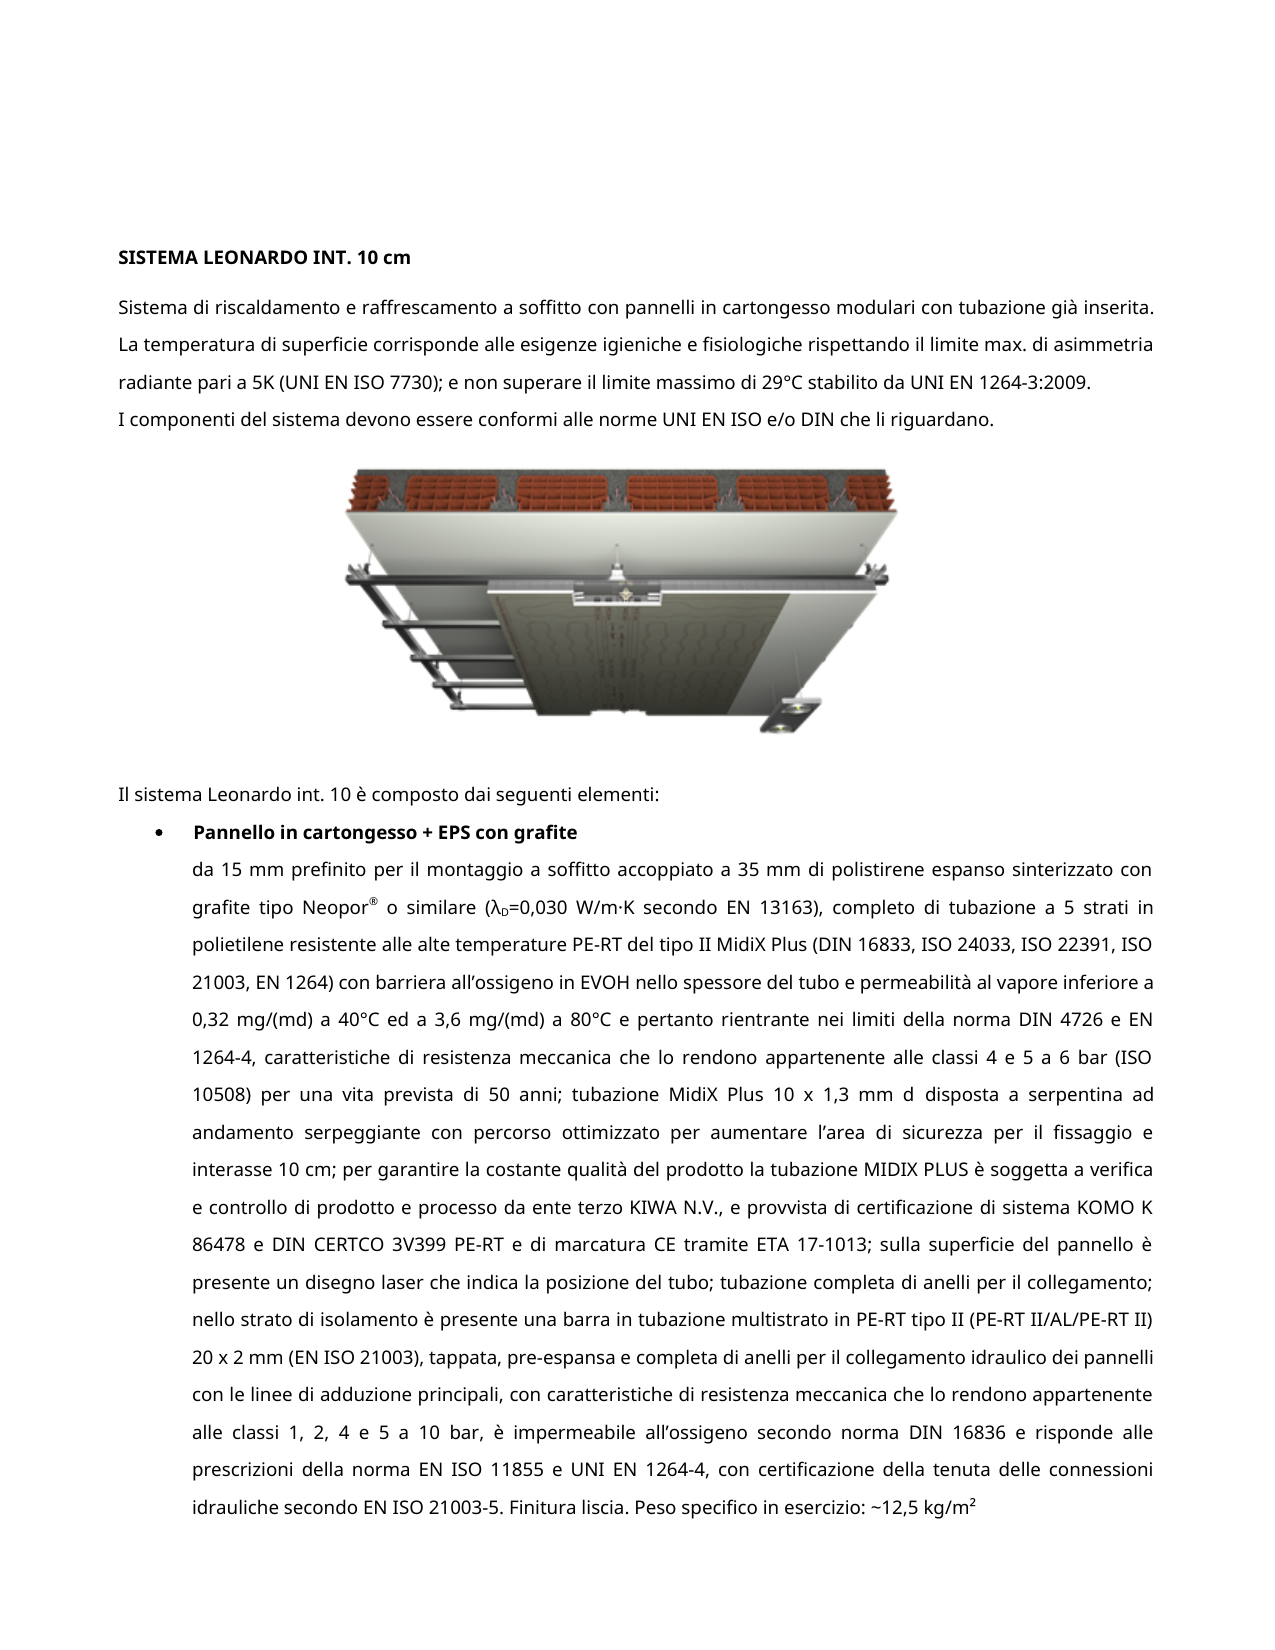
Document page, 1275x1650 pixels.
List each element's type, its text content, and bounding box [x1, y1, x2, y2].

text da 15 mm prefinito per il montaggio a soffitto accoppiato a 35 mm di polistirene espanso sinterizzato con grafite tipo Neopor® o similare (λD=0,030 W/m·K secondo EN 13163), completo di tubazione a 5 strati in polietilene resistente alle alte temperature PE-RT del tipo II MidiX Plus (DIN 16833, ISO 24033, ISO 22391, ISO 21003, EN 1264) con barriera all’ossigeno in EVOH nello spessore del tubo e permeabilità al vapore inferiore a 0,32 mg/(md) a 40°C ed a 3,6 mg/(md) a 80°C e pertanto rientrante nei limiti della norma DIN 4726 e EN 1264-4, caratteristiche di resistenza meccanica che lo rendono appartenente alle classi 4 e 5 a 6 bar (ISO 10508) per una vita prevista di 50 anni; tubazione MidiX Plus 10 x 1,3 mm d disposta a serpentina ad andamento serpeggiante con percorso ottimizzato per aumentare l’area di sicurezza per il fissaggio e interasse 10 cm; per garantire la costante qualità del prodotto la tubazione MIDIX PLUS è soggetta a verifica e controllo di prodotto e processo da ente terzo KIWA N.V., e provvista di certificazione di sistema KOMO K 86478 e DIN CERTCO 3V399 PE-RT e di marcatura CE tramite ETA 17-1013; sulla superficie del pannello è presente un disegno laser che indica la posizione del tubo; tubazione completa di anelli per il collegamento; nello strato di isolamento è presente una barra in tubazione multistrato in PE-RT tipo II (PE-RT II/AL/PE-RT II) 20 x 2 mm (EN ISO 21003), tappata, pre-espansa e completa di anelli per il collegamento idraulico dei pannelli con le linee di adduzione principali, con caratteristiche di resistenza meccanica che lo rendono appartenente alle classi 1, 2, 4 e 5 a 10 bar, è impermeabile all’ossigeno secondo norma DIN 16836 e risponde alle prescrizioni della norma EN ISO 11855 e UNI EN 1264-4, con certificazione della tenuta delle connessioni idrauliche secondo EN ISO 21003-5. Finitura liscia. Peso specifico in esercizio: ~12,5 kg/m² [192, 851, 1154, 1526]
picture [314, 438, 945, 768]
subtitle SISTEMA LEONARDO INT. 10 cm [118, 238, 1157, 276]
text Sistema di riscaldamento e raffrescamento a soffitto con pannelli in cartongesso modulari con tubazione già inserita. La temperatura di superficie corrisponde alle esigenze igieniche e fisiologiche rispettando il limite max. di asimmetria radiante pari a 5K (UNI EN ISO 7730); e non superare il limite massimo di 29°C stabilito da UNI EN 1264-3:2009. [118, 288, 1154, 401]
text I componenti del sistema devono essere conformi alle norme UNI EN ISO e/o DIN che li riguardano. [118, 401, 1154, 438]
text Il sistema Leonardo int. 10 è composto dai seguenti elementi: [118, 776, 1154, 813]
table_header [118, 438, 1157, 776]
list Pannello in cartongesso + EPS con grafite [156, 813, 1154, 851]
